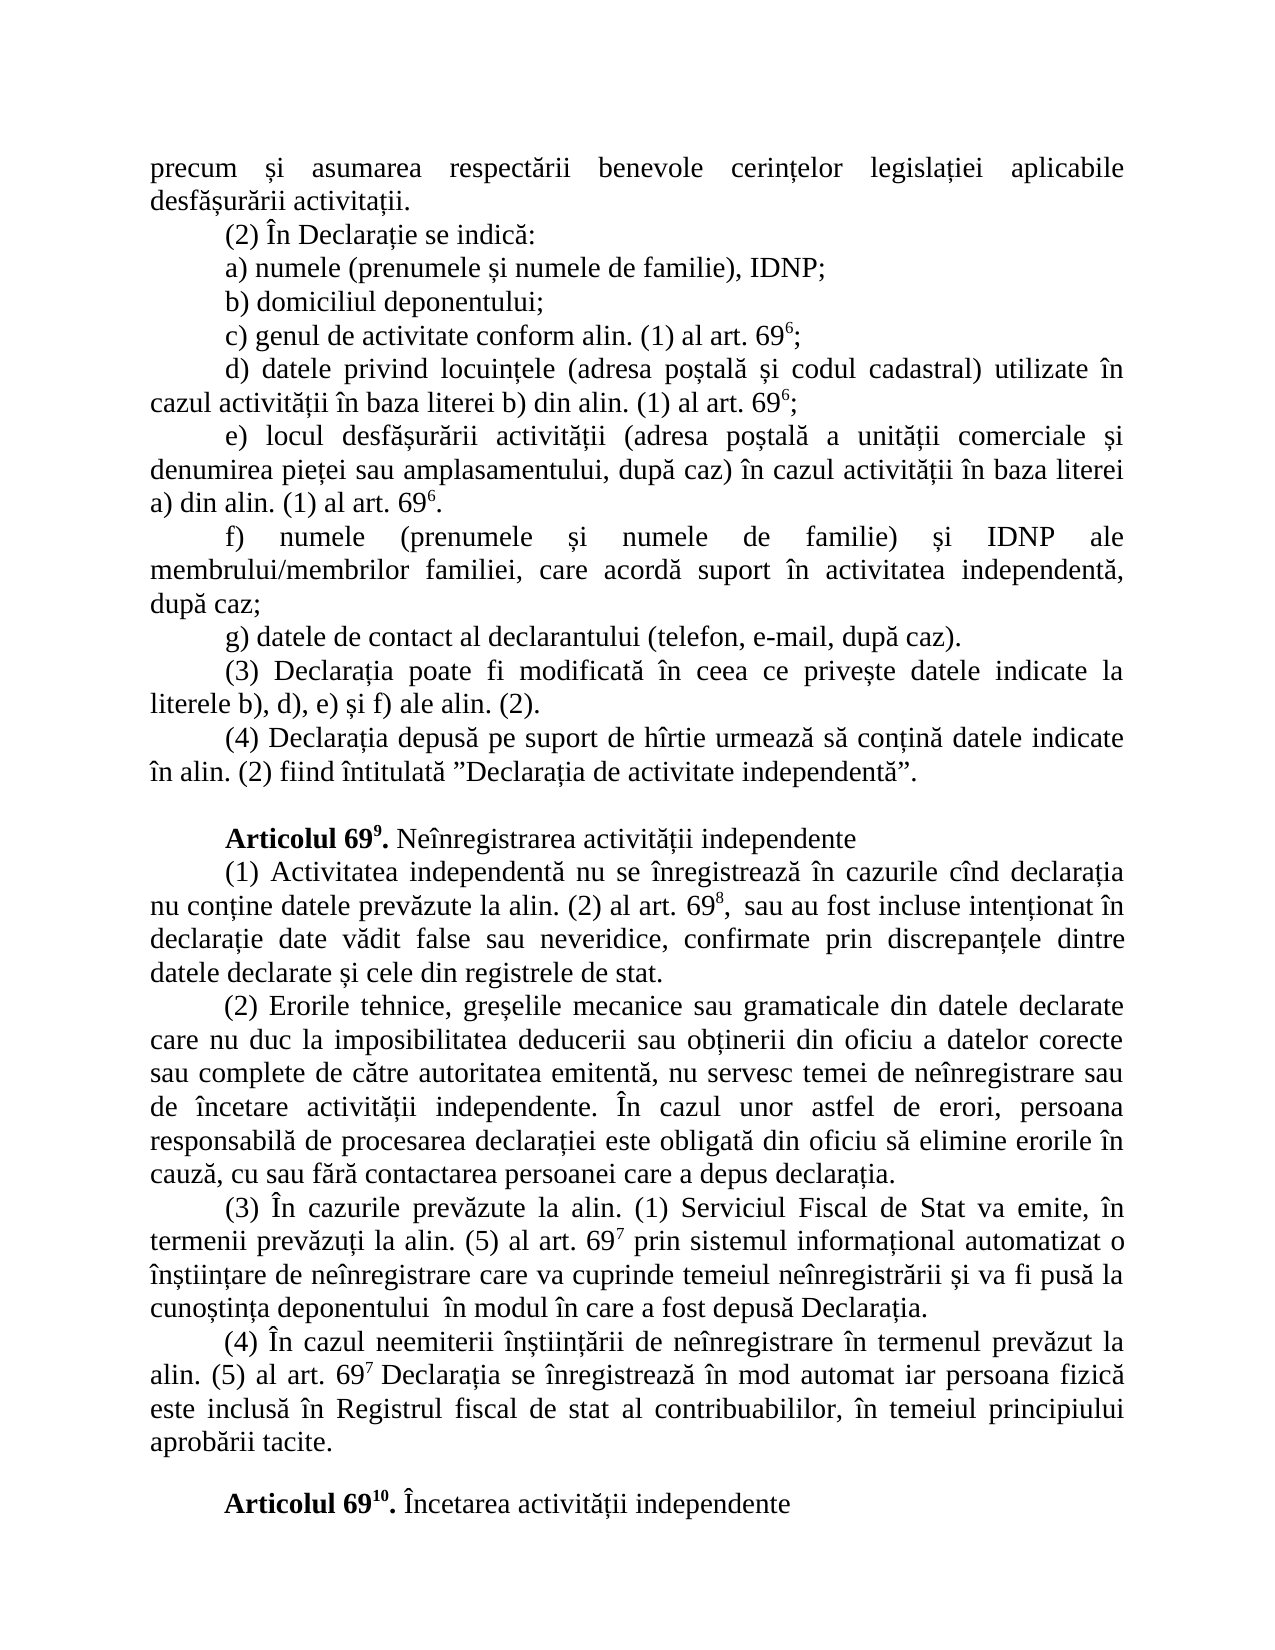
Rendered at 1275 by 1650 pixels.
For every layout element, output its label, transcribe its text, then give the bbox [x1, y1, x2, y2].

text (4) În cazul neemiterii înștiințării de neînregistrare în termenul prevăzut la alin. (5) al art. 697 Declarația se înregistrează în mod automat iar persoana fizică este inclusă în Registrul fiscal de stat al contribuabililor, în temeiul principiului aprobării tacite. [150, 1324, 1125, 1458]
text (2) Erorile tehnice, greșelile mecanice sau gramaticale din datele declarate care nu duc la imposibilitatea deducerii sau obținerii din oficiu a datelor corecte sau complete de către autoritatea emitentă, nu servesc temei de neînregistrare sau de încetare activității independente. În cazul unor astfel de erori, persoana responsabilă de procesarea declarației este obligată din oficiu să elimine erorile în cauză, cu sau fără contactarea persoanei care a depus declarația. [150, 988, 1125, 1190]
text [150, 150, 1125, 217]
text (3) În cazurile prevăzute la alin. (1) Serviciul Fiscal de Stat va emite, în termenii prevăzuți la alin. (5) al art. 697 prin sistemul informațional automatizat o înștiințare de neînregistrare care va cuprinde temeiul neînregistrării și va fi pusă la cunoștința deponentului în modul în care a fost depusă Declarația. [150, 1190, 1125, 1324]
text c) genul de activitate conform alin. (1) al art. 696; [150, 318, 1125, 351]
text Articolul 6910. Încetarea activității independente [150, 1486, 1125, 1520]
text f) numele (prenumele și numele de familie) și IDNP ale membrului/membrilor familiei, care acordă suport în activitatea independentă, după caz; [150, 519, 1125, 619]
text b) domiciliul deponentului; [150, 284, 1125, 318]
text Articolul 699. Neînregistrarea activității independente [150, 821, 1125, 854]
text e) locul desfășurării activității (adresa poștală a unității comerciale și denumirea pieței sau amplasamentului, după caz) în cazul activității în baza literei a) din alin. (1) al art. 696. [150, 418, 1125, 519]
text g) datele de contact al declarantului (telefon, e-mail, după caz). [150, 619, 1125, 653]
text a) numele (prenumele și numele de familie), IDNP; [150, 251, 1125, 284]
text (1) Activitatea independentă nu se înregistrează în cazurile cînd declarația nu conține datele prevăzute la alin. (2) al art. 698, sau au fost incluse intenționat în declarație date vădit false sau neveridice, confirmate prin discrepanțele dintre datele declarate și cele din registrele de stat. [150, 854, 1125, 988]
text (4) Declarația depusă pe suport de hîrtie urmează să conțină datele indicate în alin. (2) fiind întitulată ”Declarația de activitate independentă”. [150, 720, 1125, 787]
text d) datele privind locuințele (adresa poștală și codul cadastral) utilizate în cazul activității în baza literei b) din alin. (1) al art. 696; [150, 351, 1125, 418]
text (2) În Declarație se indică: [150, 217, 1125, 251]
text (3) Declarația poate fi modificată în ceea ce privește datele indicate la literele b), d), e) și f) ale alin. (2). [150, 653, 1125, 720]
